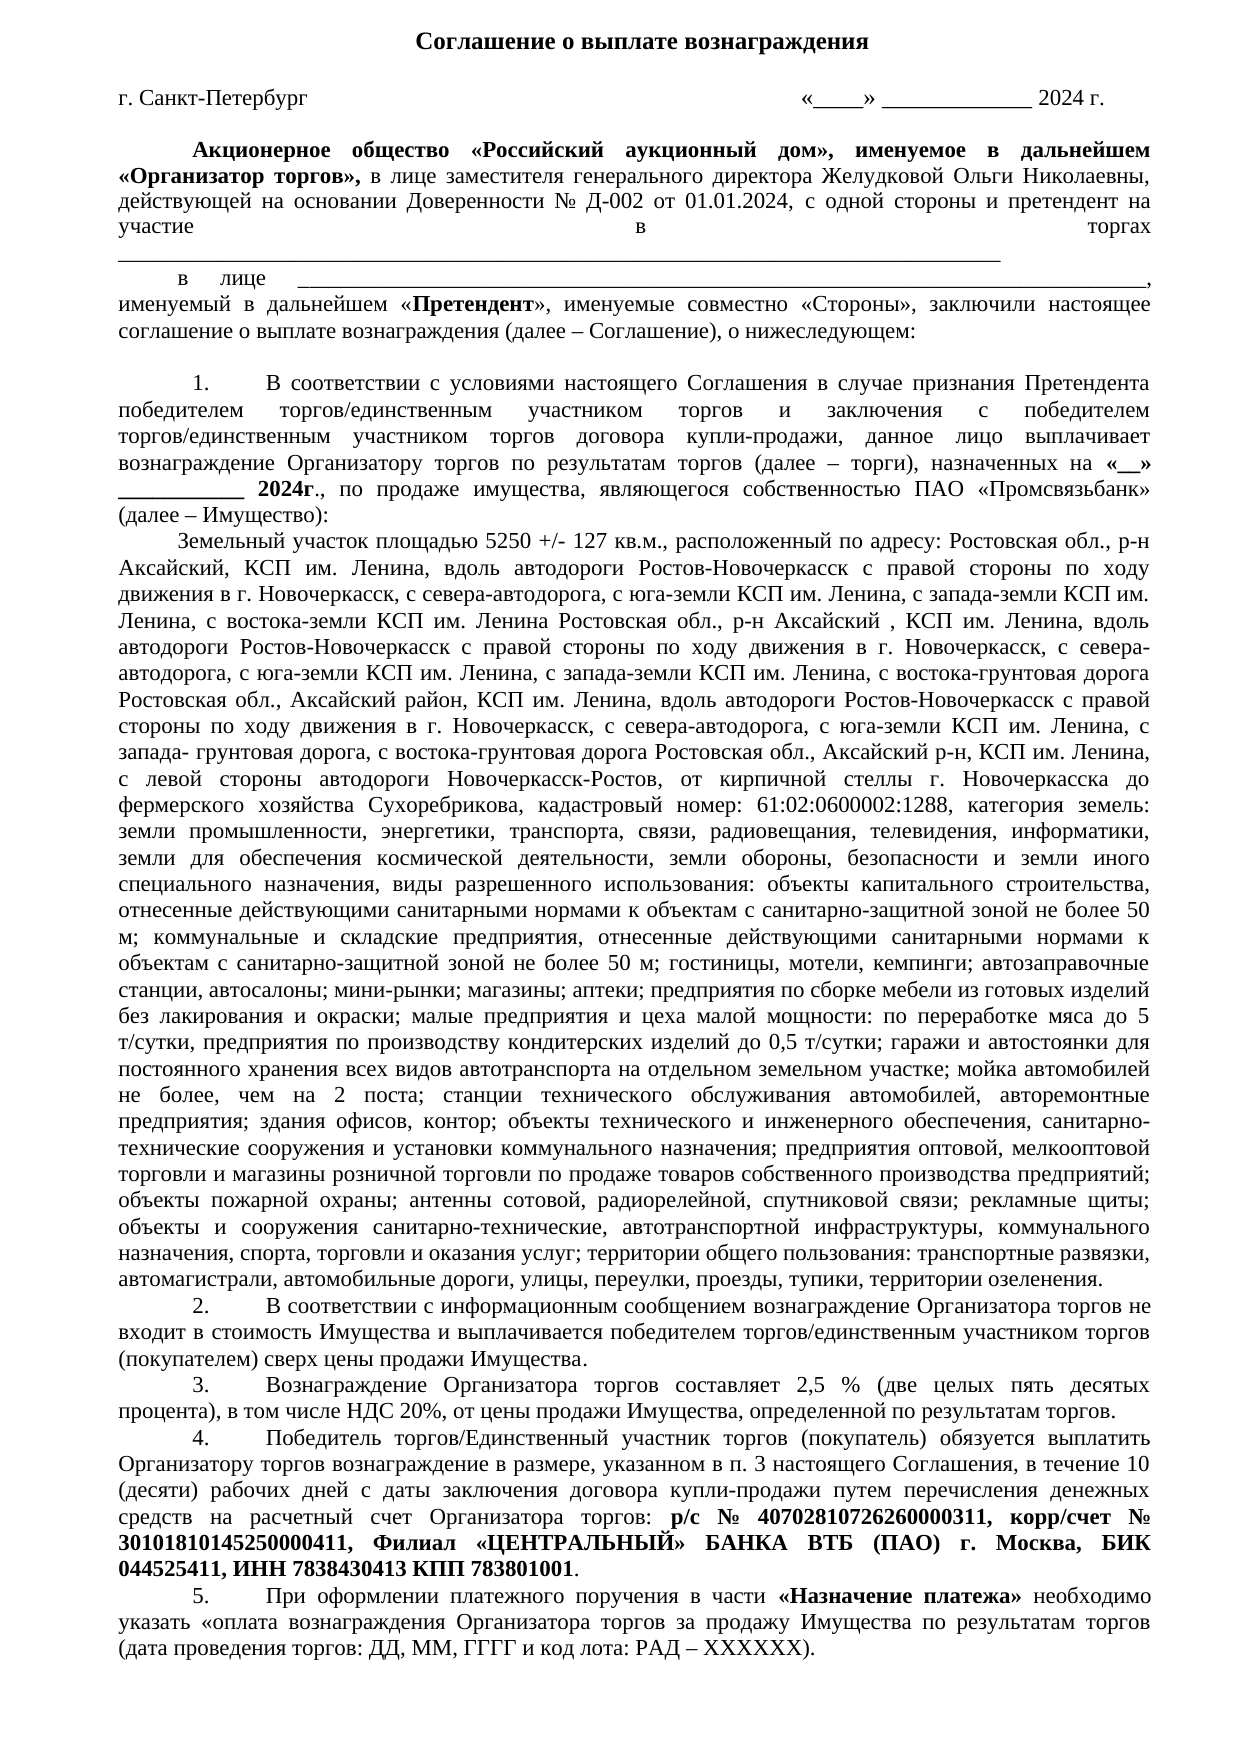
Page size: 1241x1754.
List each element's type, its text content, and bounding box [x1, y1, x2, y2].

list Победитель торгов/Единственный участник торгов (покупатель) обязуется выплатить Организатору торгов вознаграждение в размере, указанном в п. 3 настоящего Соглашения, в течение 10 (десяти) рабочих дней с даты заключения договора купли-продажи путем перечисления денежных средств на расчетный счет Организатора торгов: р/с № 40702810726260000311, корр/счет № 30101810145250000411, Филиал «ЦЕНТРАЛЬНЫЙ» БАНКА ВТБ (ПАО) г. Москва, БИК 044525411, ИНН 7838430413 КПП 783801001. [118, 1424, 1152, 1582]
text Соглашение о выплате вознаграждения [118, 27, 1152, 55]
list Вознаграждение Организатора торгов составляет 2,5 % (две целых пять десятых процента), в том числе НДС 20%, от цены продажи Имущества, определенной по результатам торгов. [118, 1371, 1152, 1424]
text в лице __________________________________________________________________________, именуемый в дальнейшем «Претендент», именуемые совместно «Стороны», заключили настоящее cоглашение о выплате вознаграждения (далее – Соглашение), о нижеследующем: [118, 264, 1152, 343]
list В соответствии с информационным сообщением вознаграждение Организатора торгов не входит в стоимость Имущества и выплачивается победителем торгов/единственным участником торгов (покупателем) сверх цены продажи Имущества. [118, 1292, 1152, 1371]
list При оформлении платежного поручения в части «Назначение платежа» необходимо указать «оплата вознаграждения Организатора торгов за продажу Имущества по результатам торгов (дата проведения торгов: ДД, ММ, ГГГГ и код лота: РАД – ХХХХХХ). [118, 1582, 1152, 1661]
text Акционерное общество «Российский аукционный дом», именуемое в дальнейшем «Организатор торгов», в лице заместителя генерального директора Желудковой Ольги Николаевны, действующей на основании Доверенности № Д-002 от 01.01.2024, с одной стороны и претендент на участие в торгах _____________________________________________________________________________ [118, 138, 1152, 264]
text Земельный участок площадью 5250 +/- 127 кв.м., расположенный по адресу: Ростовская обл., р-н Аксайский, КСП им. Ленина, вдоль автодороги Ростов-Новочеркасск с правой стороны по ходу движения в г. Новочеркасск, с севера-автодорога, с юга-земли КСП им. Ленина, с запада-земли КСП им. Ленина, с востока-земли КСП им. Ленина Ростовская обл., р-н Аксайский , КСП им. Ленина, вдоль автодороги Ростов-Новочеркасск с правой стороны по ходу движения в г. Новочеркасск, с севера- автодорога, с юга-земли КСП им. Ленина, с запада-земли КСП им. Ленина, с востока-грунтовая дорога Ростовская обл., Аксайский район, КСП им. Ленина, вдоль автодороги Ростов-Новочеркасск с правой стороны по ходу движения в г. Новочеркасск, с севера-автодорога, с юга-земли КСП им. Ленина, с запада- грунтовая дорога, с востока-грунтовая дорога Ростовская обл., Аксайский р-н, КСП им. Ленина, с левой стороны автодороги Новочеркасск-Ростов, от кирпичной стеллы г. Новочеркасска до фермерского хозяйства Сухоребрикова, кадастровый номер: 61:02:0600002:1288, категория земель: земли промышленности, энергетики, транспорта, связи, радиовещания, телевидения, информатики, земли для обеспечения космической деятельности, земли обороны, безопасности и земли иного специального назначения, виды разрешенного использования: объекты капитального строительства, отнесенные действующими санитарными нормами к объектам с санитарно-защитной зоной не более 50 м; коммунальные и складские предприятия, отнесенные действующими санитарными нормами к объектам с санитарно-защитной зоной не более 50 м; гостиницы, мотели, кемпинги; автозаправочные станции, автосалоны; мини-рынки; магазины; аптеки; предприятия по сборке мебели из готовых изделий без лакирования и окраски; малые предприятия и цеха малой мощности: по переработке мяса до 5 т/сутки, предприятия по производству кондитерских изделий до 0,5 т/сутки; гаражи и автостоянки для постоянного хранения всех видов автотранспорта на отдельном земельном участке; мойка автомобилей не более, чем на 2 поста; станции технического обслуживания автомобилей, авторемонтные предприятия; здания офисов, контор; объекты технического и инженерного обеспечения, санитарно-технические сооружения и установки коммунального назначения; предприятия оптовой, мелкооптовой торговли и магазины розничной торговли по продаже товаров собственного производства предприятий; объекты пожарной охраны; антенны сотовой, радиорелейной, спутниковой связи; рекламные щиты; объекты и сооружения санитарно-технические, автотранспортной инфраструктуры, коммунального назначения, спорта, торговли и оказания услуг; территории общего пользования: транспортные развязки, автомагистрали, автомобильные дороги, улицы, переулки, проезды, тупики, территории озеленения. [118, 528, 1152, 1292]
list В соответствии с условиями настоящего Соглашения в случае признания Претендента победителем торгов/единственным участником торгов и заключения с победителем торгов/единственным участником торгов договора купли-продажи, данное лицо выплачивает вознаграждение Организатору торгов по результатам торгов (далее – торги), назначенных на «__» ___________ 2024г., по продаже имущества, являющегося собственностью ПАО «Промсвязьбанк» (далее – Имущество): [118, 369, 1152, 528]
title г. Санкт-Петербург «____» ____________ 2024 г. [118, 82, 1152, 111]
